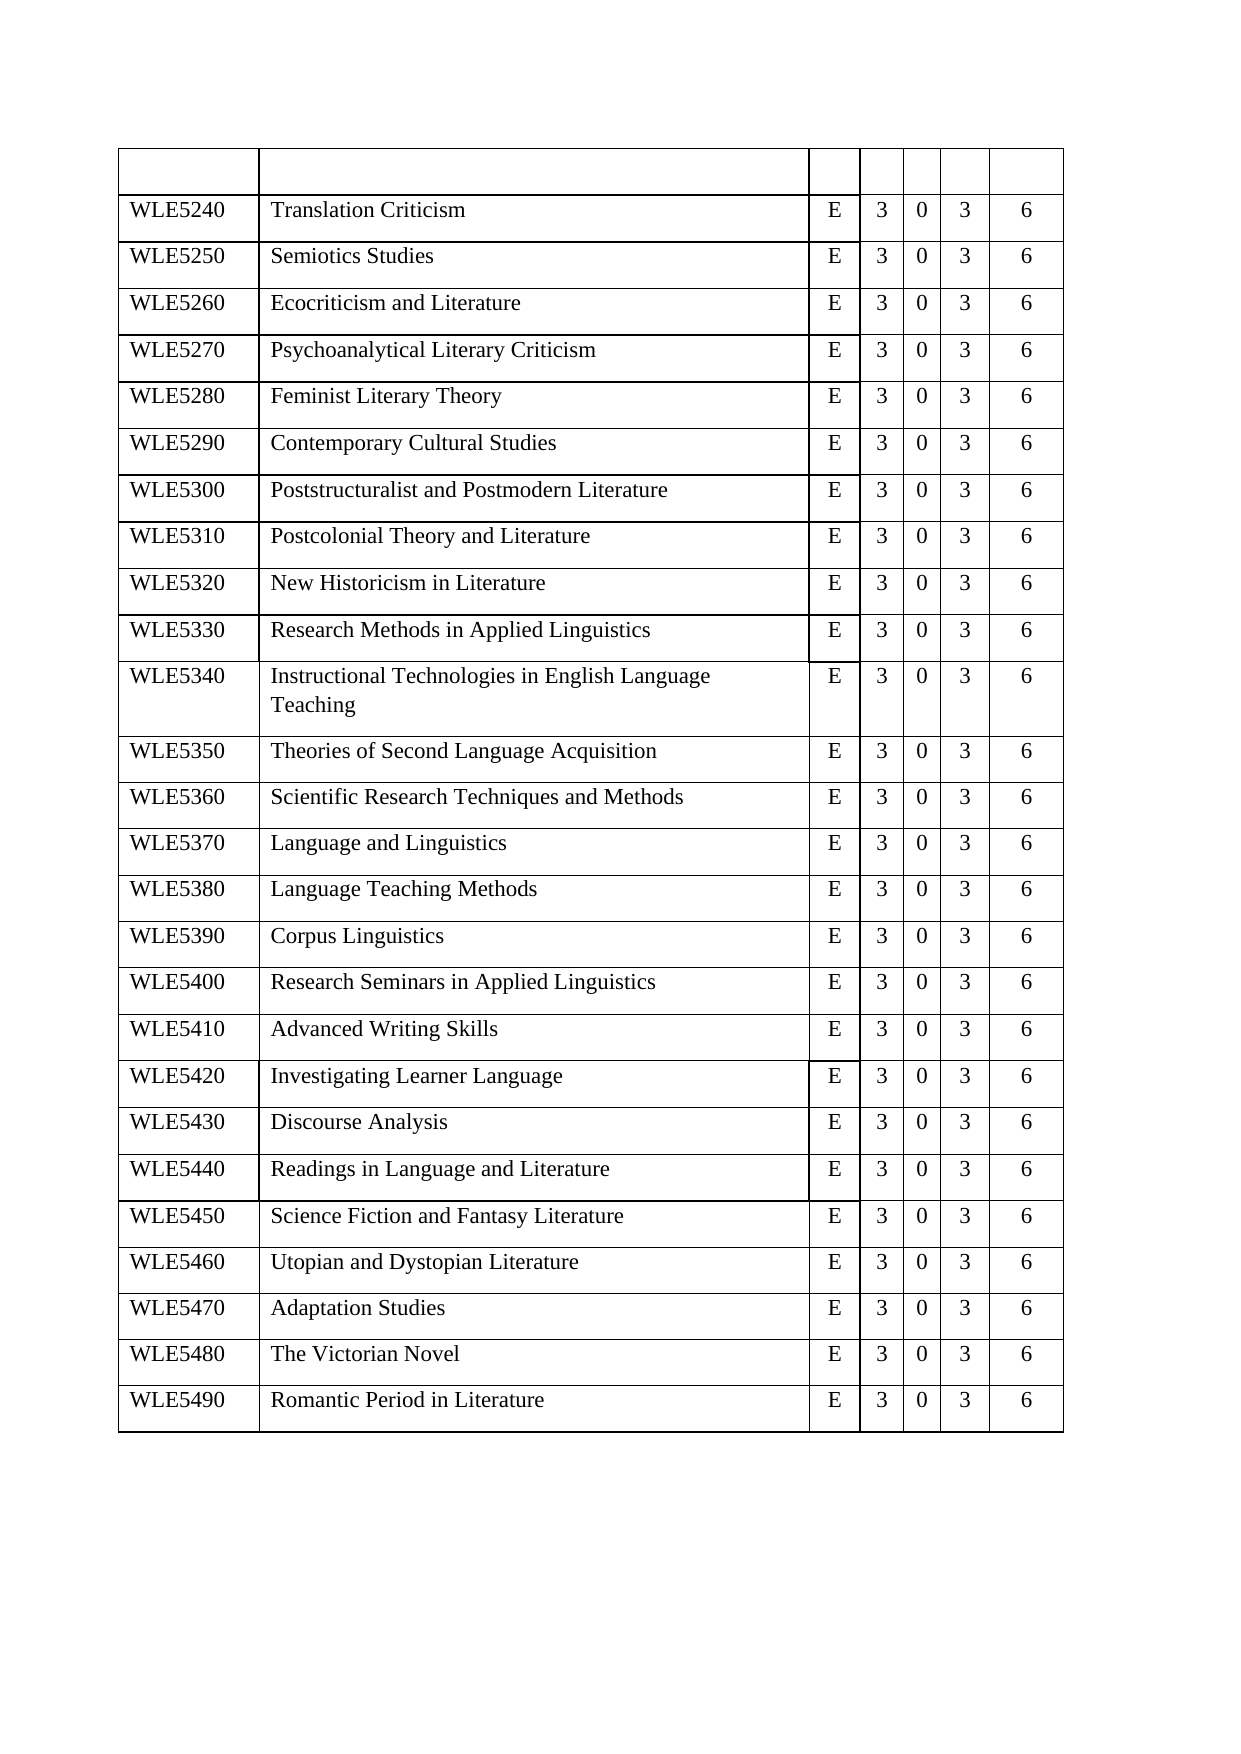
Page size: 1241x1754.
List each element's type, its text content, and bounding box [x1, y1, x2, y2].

table_cell E [810, 876, 859, 921]
table_cell E [810, 476, 859, 521]
table_cell E [810, 1108, 859, 1153]
table_cell 3 [861, 195, 903, 241]
table_cell E [810, 1294, 859, 1339]
table_cell 6 [990, 475, 1063, 521]
table_cell Scientific Research Techniques and Methods [260, 783, 809, 828]
table_cell Instructional Technologies in English Language Teaching [260, 662, 809, 736]
table_cell E [810, 1340, 859, 1385]
table_cell Contemporary Cultural Studies [260, 429, 808, 474]
table_cell 3 [861, 475, 903, 521]
table_cell 3 [941, 1201, 989, 1247]
table_cell 6 [990, 1108, 1063, 1153]
table_cell Advanced Writing Skills [260, 1015, 809, 1060]
table_cell 0 [904, 1061, 940, 1107]
table_cell E [810, 523, 859, 568]
table_cell WLE5260 [119, 289, 258, 334]
table_cell E [810, 1248, 859, 1293]
table_cell 0 [904, 1340, 940, 1385]
table_cell 3 [941, 569, 989, 614]
table_cell Language and Linguistics [260, 829, 809, 874]
table_cell 3 [941, 1015, 989, 1060]
table_cell E [810, 429, 859, 474]
table_cell E [810, 569, 859, 614]
table_cell 0 [904, 429, 940, 474]
table_cell 3 [941, 335, 989, 381]
table_cell 3 [861, 1155, 903, 1200]
table_cell 3 [861, 1061, 903, 1107]
table_cell 6 [990, 429, 1063, 474]
table_cell E [810, 829, 859, 874]
table_cell Investigating Learner Language [260, 1061, 808, 1107]
table_cell 0 [904, 737, 940, 782]
table_cell WLE5480 [119, 1340, 259, 1385]
table_cell 6 [990, 195, 1063, 241]
table_cell Research Methods in Applied Linguistics [260, 616, 808, 661]
table_cell 3 [941, 382, 989, 428]
table_cell 3 [861, 968, 903, 1013]
table_cell 6 [990, 968, 1063, 1013]
table_cell 3 [861, 662, 903, 736]
table_cell 3 [941, 195, 989, 241]
table_cell 6 [990, 1294, 1063, 1339]
table_cell 3 [941, 1386, 989, 1431]
table_cell 0 [904, 195, 940, 241]
table_cell 3 [941, 522, 989, 568]
table_cell 6 [990, 382, 1063, 428]
table_cell 3 [861, 829, 903, 874]
table_cell WLE5460 [119, 1248, 259, 1293]
table_cell WLE5350 [119, 737, 259, 782]
table_cell 3 [861, 242, 903, 288]
table_cell WLE5490 [119, 1386, 259, 1431]
table_cell E [810, 196, 859, 241]
table_cell E [810, 336, 859, 381]
table_cell 6 [990, 876, 1063, 921]
table_cell 3 [941, 149, 989, 194]
table_cell 3 [941, 1340, 989, 1385]
table_cell E [810, 737, 859, 782]
table_cell 0 [904, 1248, 940, 1293]
table_cell WLE5290 [119, 429, 258, 474]
table_cell 0 [904, 1386, 940, 1431]
table_cell E [810, 1015, 859, 1060]
table_cell 3 [941, 289, 989, 334]
table_cell WLE5250 [119, 243, 258, 288]
table_cell WLE5310 [119, 523, 258, 568]
table_cell 3 [861, 922, 903, 967]
table_cell 3 [861, 335, 903, 381]
table_cell 6 [990, 662, 1063, 736]
table_cell E [810, 149, 859, 194]
table_cell WLE5340 [119, 662, 259, 736]
table_cell 6 [990, 783, 1063, 828]
table_cell 6 [990, 335, 1063, 381]
table_cell Semiotics Studies [260, 243, 808, 288]
table_cell WLE5320 [119, 569, 258, 614]
table_cell 3 [861, 876, 903, 921]
table_cell WLE5430 [119, 1108, 258, 1153]
table_cell 6 [990, 615, 1063, 661]
table_cell 3 [941, 615, 989, 661]
table_cell WLE5450 [119, 1202, 259, 1247]
table_cell WLE5270 [119, 336, 258, 381]
table_cell 0 [904, 615, 940, 661]
table_cell 0 [904, 1015, 940, 1060]
table_cell 6 [990, 1386, 1063, 1431]
table_cell 6 [990, 242, 1063, 288]
table_cell 0 [904, 242, 940, 288]
table_cell 3 [941, 922, 989, 967]
table_cell Adaptation Studies [260, 1294, 809, 1339]
table_cell 6 [990, 1015, 1063, 1060]
table_cell E [810, 1155, 859, 1200]
table_cell 3 [861, 1294, 903, 1339]
table_cell E [810, 663, 859, 736]
table_cell E [810, 783, 859, 828]
table_cell 6 [990, 1201, 1063, 1247]
table_cell Language Teaching Methods [260, 876, 809, 921]
table_cell 3 [941, 475, 989, 521]
table_cell 3 [861, 522, 903, 568]
table_cell 3 [941, 662, 989, 736]
table_cell Poststructuralist and Postmodern Literature [260, 476, 808, 521]
table_cell 3 [861, 1015, 903, 1060]
table_cell 6 [990, 149, 1063, 194]
table_cell 3 [941, 429, 989, 474]
table_cell WLE5420 [119, 1061, 258, 1107]
table_cell The Victorian Novel [260, 1340, 809, 1385]
table_cell 3 [861, 429, 903, 474]
table_cell Readings in Language and Literature [260, 1155, 808, 1200]
table_cell 0 [904, 1155, 940, 1200]
table_cell WLE5300 [119, 476, 258, 521]
table_cell WLE5400 [119, 968, 259, 1013]
table_cell 3 [861, 1386, 903, 1431]
table_cell 0 [904, 1294, 940, 1339]
table_cell 6 [990, 922, 1063, 967]
table_cell E [810, 922, 859, 967]
table_cell 3 [941, 829, 989, 874]
table_cell Postcolonial Theory and Literature [260, 523, 808, 568]
table_cell 0 [904, 149, 940, 194]
table_cell E [810, 968, 859, 1013]
table_cell 6 [990, 522, 1063, 568]
table_cell 6 [990, 829, 1063, 874]
table_cell Psychoanalytical Literary Criticism [260, 336, 808, 381]
table_cell E [810, 1386, 859, 1431]
table_cell 0 [904, 829, 940, 874]
table_cell 3 [861, 1248, 903, 1293]
table_cell WLE5380 [119, 876, 259, 921]
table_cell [260, 149, 808, 194]
table_cell 3 [861, 149, 903, 194]
table_cell 0 [904, 475, 940, 521]
table_cell WLE5230 [119, 149, 258, 194]
table_cell E [810, 1062, 859, 1107]
table_cell 3 [941, 968, 989, 1013]
table_cell 6 [990, 569, 1063, 614]
table_cell WLE5410 [119, 1015, 259, 1060]
table_cell WLE5470 [119, 1294, 259, 1339]
table_cell 3 [861, 783, 903, 828]
table_cell E [810, 243, 859, 288]
table_cell WLE5280 [119, 383, 258, 428]
table_cell 3 [861, 1201, 903, 1247]
table_cell 3 [861, 569, 903, 614]
table_cell 3 [941, 1155, 989, 1200]
table_cell Ecocriticism and Literature [260, 289, 808, 334]
table_cell E [810, 383, 859, 428]
table_cell 3 [861, 1340, 903, 1385]
table_cell E [810, 1202, 859, 1247]
table_cell 6 [990, 1340, 1063, 1385]
table_cell 3 [941, 242, 989, 288]
table_cell 3 [941, 783, 989, 828]
table_cell 3 [861, 382, 903, 428]
table_cell 6 [990, 1248, 1063, 1293]
table_cell E [810, 289, 859, 334]
table_cell 0 [904, 289, 940, 334]
table_cell Theories of Second Language Acquisition [260, 737, 809, 782]
table_cell WLE5440 [119, 1155, 258, 1200]
table_cell Feminist Literary Theory [260, 383, 808, 428]
table_cell 0 [904, 522, 940, 568]
table_cell 0 [904, 922, 940, 967]
table_cell 6 [990, 289, 1063, 334]
table_cell 0 [904, 1108, 940, 1153]
table_cell 3 [941, 1294, 989, 1339]
table_cell 0 [904, 335, 940, 381]
table_cell 3 [941, 737, 989, 782]
table_cell 6 [990, 1155, 1063, 1200]
table_cell 0 [904, 783, 940, 828]
table_cell 3 [861, 1108, 903, 1153]
table_cell Corpus Linguistics [260, 922, 809, 967]
table_cell Research Seminars in Applied Linguistics [260, 968, 809, 1013]
table_cell WLE5330 [119, 616, 258, 661]
table_cell Romantic Period in Literature [260, 1386, 809, 1431]
table_cell 0 [904, 1201, 940, 1247]
table_cell 6 [990, 1061, 1063, 1107]
table_cell 3 [861, 289, 903, 334]
table_cell 6 [990, 737, 1063, 782]
table_cell 3 [861, 615, 903, 661]
table_cell 3 [941, 876, 989, 921]
table_cell 3 [861, 737, 903, 782]
table_cell E [810, 616, 859, 661]
table_cell Discourse Analysis [260, 1108, 808, 1153]
table_cell WLE5390 [119, 922, 259, 967]
table_cell 0 [904, 382, 940, 428]
table_cell 3 [941, 1061, 989, 1107]
table_cell Science Fiction and Fantasy Literature [260, 1202, 809, 1247]
table_cell Translation Criticism [260, 196, 808, 241]
table_cell 0 [904, 569, 940, 614]
table_cell 3 [941, 1248, 989, 1293]
table_cell WLE5360 [119, 783, 259, 828]
table_cell Utopian and Dystopian Literature [260, 1248, 809, 1293]
table_cell 3 [941, 1108, 989, 1153]
table_cell WLE5370 [119, 829, 259, 874]
table_cell New Historicism in Literature [260, 569, 808, 614]
table_cell 0 [904, 968, 940, 1013]
table_cell 0 [904, 876, 940, 921]
table_cell 0 [904, 662, 940, 736]
table_cell WLE5240 [119, 196, 258, 241]
